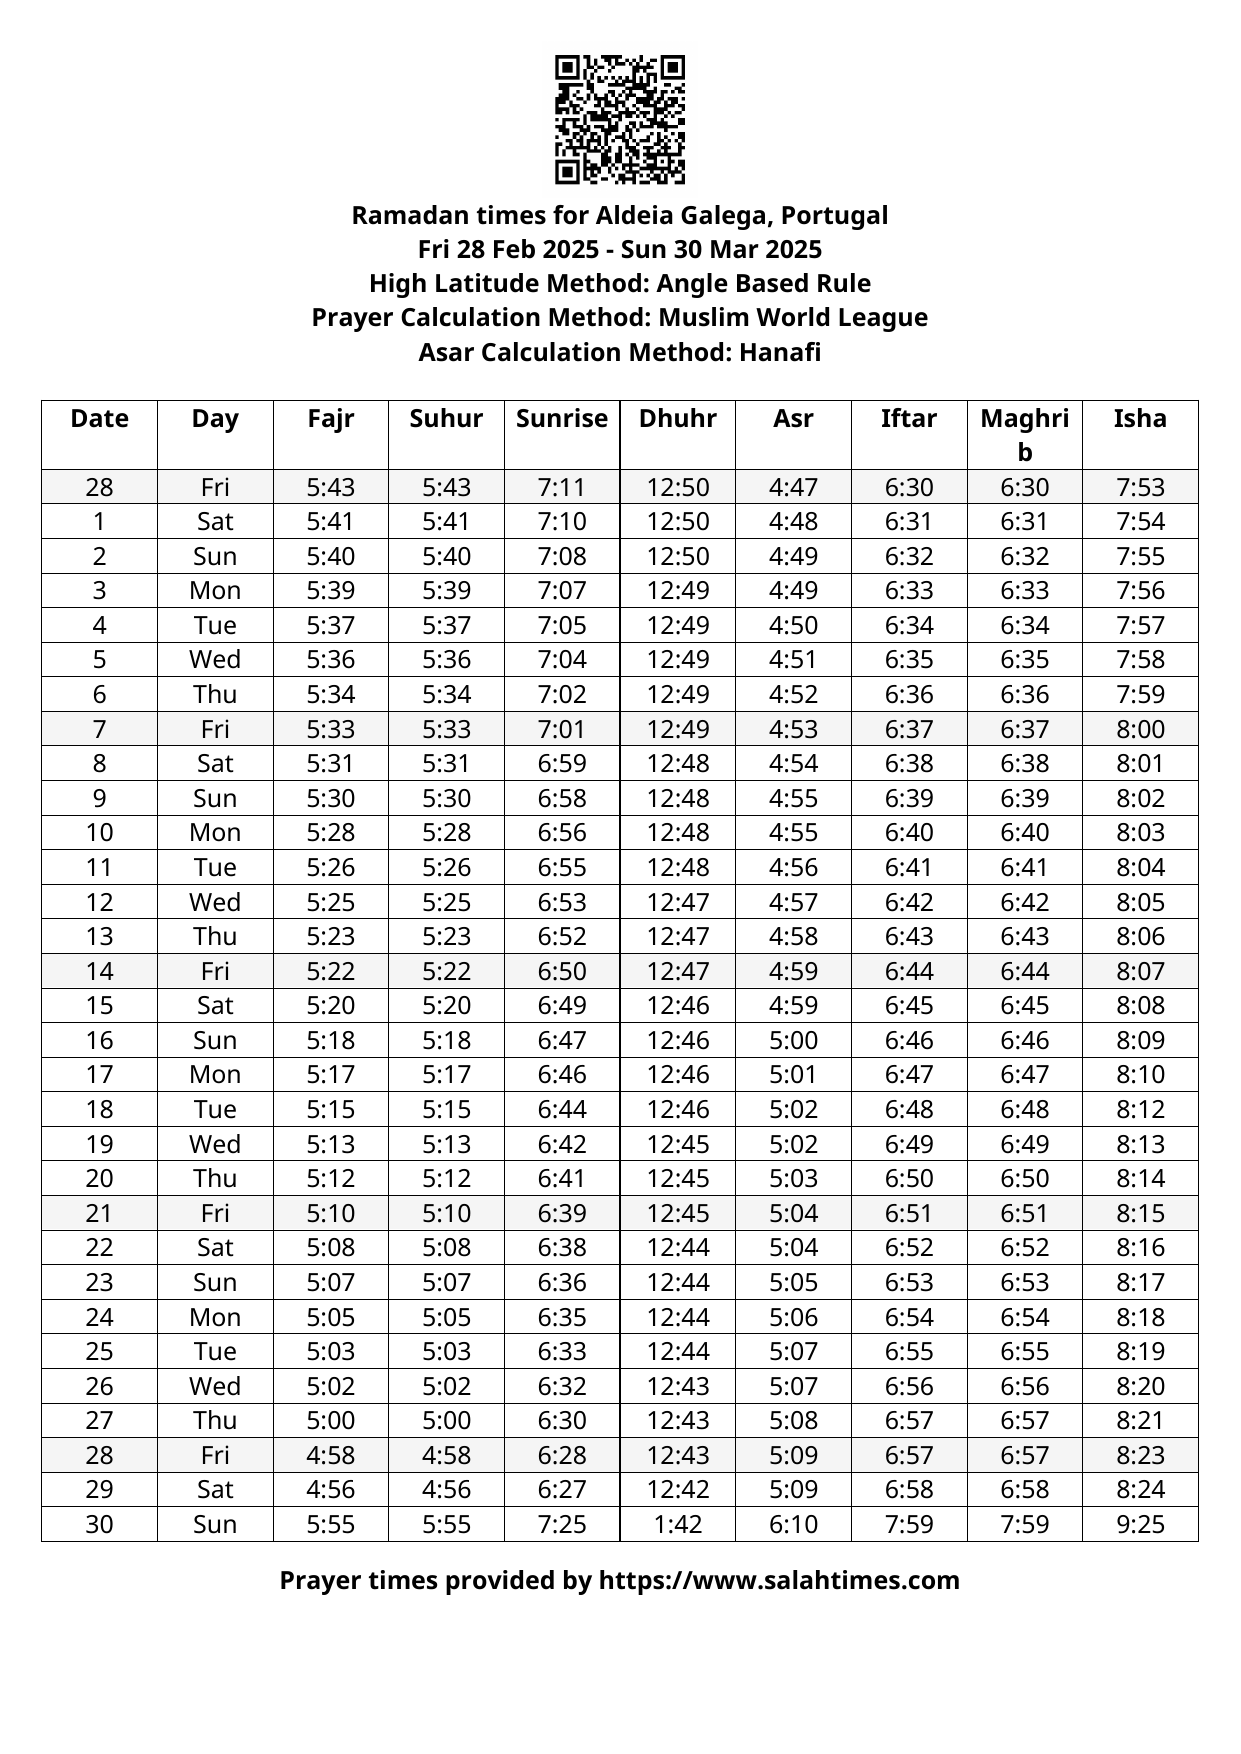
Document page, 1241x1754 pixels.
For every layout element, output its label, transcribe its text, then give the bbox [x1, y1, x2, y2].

table_cell 6:44 [968, 954, 1082, 987]
table_cell 5:09 [736, 1438, 851, 1472]
table_cell 5:39 [389, 574, 504, 607]
table_cell 6:54 [852, 1300, 967, 1333]
table_cell 8:05 [1083, 885, 1198, 918]
table_cell 8:07 [1083, 954, 1198, 987]
table_cell 29 [42, 1473, 157, 1506]
table_cell 6:35 [505, 1300, 619, 1333]
table_header Date [42, 401, 157, 469]
table_cell 12:46 [621, 1023, 735, 1057]
table_cell 5:13 [274, 1127, 388, 1160]
table_cell 5:26 [389, 850, 504, 884]
table_cell 8 [42, 746, 157, 780]
table_cell 5:25 [274, 885, 388, 918]
table_cell 5:43 [389, 470, 504, 503]
table_cell 5:03 [274, 1334, 388, 1368]
table_cell 6:55 [852, 1334, 967, 1368]
table_cell 8:13 [1083, 1127, 1198, 1160]
table_cell 28 [42, 1438, 157, 1472]
table_header Dhuhr [621, 401, 735, 469]
table_cell 7:01 [505, 712, 619, 745]
table_cell 8:01 [1083, 746, 1198, 780]
table_cell 6:46 [968, 1023, 1082, 1057]
table_cell 6:57 [852, 1404, 967, 1437]
table_cell 6 [42, 677, 157, 711]
table_cell 1 [42, 504, 157, 538]
table_cell 14 [42, 954, 157, 987]
table_cell 12:50 [621, 504, 735, 538]
table_cell 12:47 [621, 954, 735, 987]
table_cell 6:56 [505, 816, 619, 849]
table_cell 7:10 [505, 504, 619, 538]
table_cell 7:05 [505, 608, 619, 642]
table_cell Mon [158, 1058, 273, 1091]
table_cell 5:02 [274, 1369, 388, 1402]
table_cell 5:22 [389, 954, 504, 987]
table_cell 6:57 [968, 1404, 1082, 1437]
table_cell 4:49 [736, 539, 851, 572]
table_cell 6:52 [968, 1231, 1082, 1264]
table_cell 6:39 [968, 781, 1082, 814]
table_cell 4:51 [736, 643, 851, 676]
table_cell 8:24 [1083, 1473, 1198, 1506]
table_cell 5:33 [274, 712, 388, 745]
table_cell 7:59 [968, 1507, 1082, 1541]
table_cell 7:25 [505, 1507, 619, 1541]
table_cell Wed [158, 1127, 273, 1160]
table_cell 5:55 [389, 1507, 504, 1541]
table_cell 8:18 [1083, 1300, 1198, 1333]
table_cell 6:38 [505, 1231, 619, 1264]
table_cell 6:46 [505, 1058, 619, 1091]
table_cell 5:05 [274, 1300, 388, 1333]
table_cell 6:38 [852, 746, 967, 780]
table_cell 22 [42, 1231, 157, 1264]
table_cell Thu [158, 677, 273, 711]
table_cell 8:20 [1083, 1369, 1198, 1402]
table_cell Sat [158, 504, 273, 538]
table_cell 5:25 [389, 885, 504, 918]
table_cell 4:54 [736, 746, 851, 780]
table_header Isha [1083, 401, 1198, 469]
table_cell 6:42 [852, 885, 967, 918]
table_cell Tue [158, 1092, 273, 1126]
table_cell 6:41 [505, 1161, 619, 1195]
table_cell Fri [158, 1196, 273, 1229]
text Fri 28 Feb 2025 - Sun 30 Mar 2025 [42, 232, 1198, 266]
table_cell 6:36 [852, 677, 967, 711]
table_cell 6:32 [852, 539, 967, 572]
table_cell 4:58 [736, 919, 851, 953]
table_cell 5:02 [736, 1127, 851, 1160]
table_cell 4:59 [736, 954, 851, 987]
table_cell Tue [158, 608, 273, 642]
table_cell 12:48 [621, 816, 735, 849]
table_cell 6:51 [852, 1196, 967, 1229]
table_cell 8:12 [1083, 1092, 1198, 1126]
table_cell 4:55 [736, 781, 851, 814]
table_cell 4:57 [736, 885, 851, 918]
table_cell 6:50 [852, 1161, 967, 1195]
table_cell 6:33 [852, 574, 967, 607]
table_cell 5:09 [736, 1473, 851, 1506]
table_cell 5:31 [274, 746, 388, 780]
table_cell 6:54 [968, 1300, 1082, 1333]
table_cell 11 [42, 850, 157, 884]
table_cell 6:39 [505, 1196, 619, 1229]
table_cell 12:47 [621, 919, 735, 953]
table_cell 7:11 [505, 470, 619, 503]
text Asar Calculation Method: Hanafi [42, 334, 1198, 368]
table_cell Wed [158, 643, 273, 676]
table_cell 4:55 [736, 816, 851, 849]
table_cell 6:38 [968, 746, 1082, 780]
table_cell 4:58 [274, 1438, 388, 1472]
table_cell 6:30 [505, 1404, 619, 1437]
table_cell 5:17 [389, 1058, 504, 1091]
table_cell 5:20 [389, 989, 504, 1022]
table_cell 6:56 [968, 1369, 1082, 1402]
table_cell 6:30 [852, 470, 967, 503]
table_header Suhur [389, 401, 504, 469]
table_cell Sat [158, 1231, 273, 1264]
table_cell 8:10 [1083, 1058, 1198, 1091]
table_cell Wed [158, 885, 273, 918]
table_cell 12:46 [621, 1092, 735, 1126]
table_cell 5:03 [736, 1161, 851, 1195]
table_cell 20 [42, 1161, 157, 1195]
table_cell 5:04 [736, 1196, 851, 1229]
table_cell 8:16 [1083, 1231, 1198, 1264]
table_cell 25 [42, 1334, 157, 1368]
table_cell 6:47 [852, 1058, 967, 1091]
table_cell 8:17 [1083, 1265, 1198, 1299]
table_cell Mon [158, 574, 273, 607]
table_cell 6:44 [505, 1092, 619, 1126]
table_cell 8:21 [1083, 1404, 1198, 1437]
table_cell 5:28 [389, 816, 504, 849]
table_cell 13 [42, 919, 157, 953]
table_cell 8:02 [1083, 781, 1198, 814]
table_cell 6:51 [968, 1196, 1082, 1229]
table_cell 21 [42, 1196, 157, 1229]
table_cell 7:56 [1083, 574, 1198, 607]
table_cell 8:06 [1083, 919, 1198, 953]
table_cell 6:35 [968, 643, 1082, 676]
table_cell 5:31 [389, 746, 504, 780]
table_cell 4:59 [736, 989, 851, 1022]
table_cell 12:49 [621, 608, 735, 642]
table_cell 1:42 [621, 1507, 735, 1541]
table_cell 5:08 [274, 1231, 388, 1264]
table_cell 6:49 [968, 1127, 1082, 1160]
table_cell 5:02 [389, 1369, 504, 1402]
table_header Day [158, 401, 273, 469]
table_cell 6:28 [505, 1438, 619, 1472]
table_cell 5:28 [274, 816, 388, 849]
table_cell 6:40 [968, 816, 1082, 849]
table_cell 9 [42, 781, 157, 814]
table_cell 6:42 [968, 885, 1082, 918]
table_cell 6:32 [968, 539, 1082, 572]
table_cell 5:15 [274, 1092, 388, 1126]
table_cell 19 [42, 1127, 157, 1160]
table_cell 6:39 [852, 781, 967, 814]
table_cell 5:30 [274, 781, 388, 814]
table_cell 6:53 [852, 1265, 967, 1299]
table_cell 4:53 [736, 712, 851, 745]
table_cell 28 [42, 470, 157, 503]
table_header Sunrise [505, 401, 619, 469]
table_cell 8:14 [1083, 1161, 1198, 1195]
table_cell 6:50 [505, 954, 619, 987]
table_cell 23 [42, 1265, 157, 1299]
table_cell 7 [42, 712, 157, 745]
table_cell 6:49 [852, 1127, 967, 1160]
table_cell Fri [158, 954, 273, 987]
table_cell 6:52 [852, 1231, 967, 1264]
table_cell 12:48 [621, 746, 735, 780]
table_cell 6:34 [852, 608, 967, 642]
table_cell 5:39 [274, 574, 388, 607]
table_cell 6:42 [505, 1127, 619, 1160]
table_cell 5:20 [274, 989, 388, 1022]
table_cell 6:41 [852, 850, 967, 884]
table_cell 6:52 [505, 919, 619, 953]
table_cell 8:03 [1083, 816, 1198, 849]
table_cell 5:13 [389, 1127, 504, 1160]
table_cell 12 [42, 885, 157, 918]
table_cell 5:10 [274, 1196, 388, 1229]
table_cell Fri [158, 1438, 273, 1472]
table_cell 6:47 [968, 1058, 1082, 1091]
table_cell 5:00 [736, 1023, 851, 1057]
table_cell 6:27 [505, 1473, 619, 1506]
table_cell 17 [42, 1058, 157, 1091]
table_cell 6:55 [505, 850, 619, 884]
text Prayer Calculation Method: Muslim World League [42, 300, 1198, 334]
table_cell Thu [158, 919, 273, 953]
table_cell 6:58 [968, 1473, 1082, 1506]
table_cell 12:44 [621, 1265, 735, 1299]
table_cell 7:53 [1083, 470, 1198, 503]
table_cell 24 [42, 1300, 157, 1333]
table_cell 9:25 [1083, 1507, 1198, 1541]
table_header Iftar [852, 401, 967, 469]
table_cell 6:43 [968, 919, 1082, 953]
table_cell 4:56 [274, 1473, 388, 1506]
table_cell Sun [158, 1507, 273, 1541]
table_cell 12:49 [621, 574, 735, 607]
table_cell 12:46 [621, 1058, 735, 1091]
table_cell 6:41 [968, 850, 1082, 884]
table_cell 6:31 [968, 504, 1082, 538]
table_cell Sat [158, 1473, 273, 1506]
table_cell 5:37 [389, 608, 504, 642]
table_cell 6:35 [852, 643, 967, 676]
table_cell 5:07 [389, 1265, 504, 1299]
table_cell 6:53 [505, 885, 619, 918]
table_cell 5:30 [389, 781, 504, 814]
table_cell 12:48 [621, 850, 735, 884]
table_cell 16 [42, 1023, 157, 1057]
table_cell 6:34 [968, 608, 1082, 642]
table_cell Sun [158, 539, 273, 572]
table_cell 6:37 [852, 712, 967, 745]
table_cell 12:43 [621, 1438, 735, 1472]
table_cell 6:47 [505, 1023, 619, 1057]
table_header Maghrib [968, 401, 1082, 469]
table_cell Fri [158, 712, 273, 745]
table_cell 6:40 [852, 816, 967, 849]
table_cell 5:04 [736, 1231, 851, 1264]
table_header Asr [736, 401, 851, 469]
table_header Fajr [274, 401, 388, 469]
table_cell 6:57 [968, 1438, 1082, 1472]
text Prayer times provided by https://www.salahtimes.com [42, 1563, 1198, 1597]
table_cell 6:45 [968, 989, 1082, 1022]
table_cell 5:36 [274, 643, 388, 676]
table_cell 6:45 [852, 989, 967, 1022]
table_cell 12:46 [621, 989, 735, 1022]
table_cell 6:49 [505, 989, 619, 1022]
table_cell Tue [158, 1334, 273, 1368]
table_cell 6:50 [968, 1161, 1082, 1195]
table_cell 7:08 [505, 539, 619, 572]
table_cell 5:08 [389, 1231, 504, 1264]
table_cell Wed [158, 1369, 273, 1402]
table_cell 5:55 [274, 1507, 388, 1541]
table_cell 5:07 [736, 1334, 851, 1368]
table_cell 8:19 [1083, 1334, 1198, 1368]
table_cell 6:46 [852, 1023, 967, 1057]
table_cell 12:44 [621, 1334, 735, 1368]
table_cell 6:57 [852, 1438, 967, 1472]
table_cell 6:31 [852, 504, 967, 538]
table_cell 5:00 [274, 1404, 388, 1437]
table_cell 8:09 [1083, 1023, 1198, 1057]
table_cell 5:23 [274, 919, 388, 953]
table_cell Sun [158, 1265, 273, 1299]
table_cell 15 [42, 989, 157, 1022]
table_cell 5:23 [389, 919, 504, 953]
table_cell 5:05 [736, 1265, 851, 1299]
table_cell Fri [158, 470, 273, 503]
table_cell 5:34 [274, 677, 388, 711]
text Ramadan times for Aldeia Galega, Portugal [42, 198, 1198, 232]
table_cell 5:17 [274, 1058, 388, 1091]
table_cell 3 [42, 574, 157, 607]
table_cell 5:12 [389, 1161, 504, 1195]
table_cell 12:47 [621, 885, 735, 918]
table_cell Thu [158, 1161, 273, 1195]
table_cell 6:36 [505, 1265, 619, 1299]
table_cell 5:36 [389, 643, 504, 676]
table_cell 12:42 [621, 1473, 735, 1506]
table_cell 4:52 [736, 677, 851, 711]
table_cell 7:07 [505, 574, 619, 607]
table_cell 7:04 [505, 643, 619, 676]
table_cell 5:06 [736, 1300, 851, 1333]
table_cell 12:49 [621, 677, 735, 711]
picture [542, 41, 699, 198]
table_cell 4:56 [736, 850, 851, 884]
table_cell 7:55 [1083, 539, 1198, 572]
table_cell 6:33 [505, 1334, 619, 1368]
table_cell Sun [158, 781, 273, 814]
table_cell 7:54 [1083, 504, 1198, 538]
table_cell 6:44 [852, 954, 967, 987]
table_cell 30 [42, 1507, 157, 1541]
table_cell 6:33 [968, 574, 1082, 607]
table_cell 6:32 [505, 1369, 619, 1402]
table_cell 6:10 [736, 1507, 851, 1541]
table_cell 4:50 [736, 608, 851, 642]
table_cell 7:59 [852, 1507, 967, 1541]
table_cell 12:49 [621, 712, 735, 745]
table_cell 4:47 [736, 470, 851, 503]
table_cell 4:58 [389, 1438, 504, 1472]
table_cell 8:00 [1083, 712, 1198, 745]
table_cell 5:41 [389, 504, 504, 538]
table_cell 6:59 [505, 746, 619, 780]
table_cell Tue [158, 850, 273, 884]
table_cell 27 [42, 1404, 157, 1437]
table_cell 5:15 [389, 1092, 504, 1126]
table_cell 4:48 [736, 504, 851, 538]
table_cell 5:01 [736, 1058, 851, 1091]
table_cell 6:48 [852, 1092, 967, 1126]
table_cell 6:43 [852, 919, 967, 953]
table_cell Mon [158, 816, 273, 849]
table_cell Sat [158, 989, 273, 1022]
table_cell 5:34 [389, 677, 504, 711]
table_cell 12:45 [621, 1161, 735, 1195]
table_cell 5:43 [274, 470, 388, 503]
table_cell 12:50 [621, 539, 735, 572]
table_cell 12:44 [621, 1231, 735, 1264]
table_cell 7:58 [1083, 643, 1198, 676]
table_cell 8:04 [1083, 850, 1198, 884]
table_cell 2 [42, 539, 157, 572]
table_cell 8:08 [1083, 989, 1198, 1022]
table_cell Thu [158, 1404, 273, 1437]
table_cell 6:36 [968, 677, 1082, 711]
table_cell 12:50 [621, 470, 735, 503]
table_cell 7:59 [1083, 677, 1198, 711]
table_cell Sun [158, 1023, 273, 1057]
table_cell 5:40 [389, 539, 504, 572]
table_cell 6:30 [968, 470, 1082, 503]
table_cell 5:08 [736, 1404, 851, 1437]
table_cell 5:02 [736, 1092, 851, 1126]
table_cell 5:10 [389, 1196, 504, 1229]
table_cell 6:56 [852, 1369, 967, 1402]
text High Latitude Method: Angle Based Rule [42, 266, 1198, 300]
table_cell 5:40 [274, 539, 388, 572]
table_cell 5:07 [274, 1265, 388, 1299]
table_cell 10 [42, 816, 157, 849]
table_cell 6:37 [968, 712, 1082, 745]
table_cell 5:18 [389, 1023, 504, 1057]
table_cell 5:33 [389, 712, 504, 745]
table_cell Sat [158, 746, 273, 780]
table_cell 4:56 [389, 1473, 504, 1506]
table_cell 5:18 [274, 1023, 388, 1057]
table_cell 5:07 [736, 1369, 851, 1402]
table_cell 12:49 [621, 643, 735, 676]
table_cell 7:02 [505, 677, 619, 711]
table_cell 7:57 [1083, 608, 1198, 642]
table_cell 5:26 [274, 850, 388, 884]
table_cell 5:00 [389, 1404, 504, 1437]
table_cell 12:48 [621, 781, 735, 814]
table_cell 5:22 [274, 954, 388, 987]
table_cell 6:58 [852, 1473, 967, 1506]
table_cell 12:45 [621, 1127, 735, 1160]
table_cell 6:53 [968, 1265, 1082, 1299]
table_cell 5:05 [389, 1300, 504, 1333]
table_cell 5:03 [389, 1334, 504, 1368]
table_cell 8:15 [1083, 1196, 1198, 1229]
table_cell Mon [158, 1300, 273, 1333]
table_cell 12:45 [621, 1196, 735, 1229]
table_cell 18 [42, 1092, 157, 1126]
table_cell 12:43 [621, 1369, 735, 1402]
table_cell 12:43 [621, 1404, 735, 1437]
table_cell 4:49 [736, 574, 851, 607]
table_cell 12:44 [621, 1300, 735, 1333]
table_cell 5:12 [274, 1161, 388, 1195]
table_cell 5:41 [274, 504, 388, 538]
table_cell 6:48 [968, 1092, 1082, 1126]
table_cell 5 [42, 643, 157, 676]
table_cell 4 [42, 608, 157, 642]
table_cell 6:58 [505, 781, 619, 814]
table_cell 5:37 [274, 608, 388, 642]
table_cell 6:55 [968, 1334, 1082, 1368]
table_cell 26 [42, 1369, 157, 1402]
table_cell 8:23 [1083, 1438, 1198, 1472]
